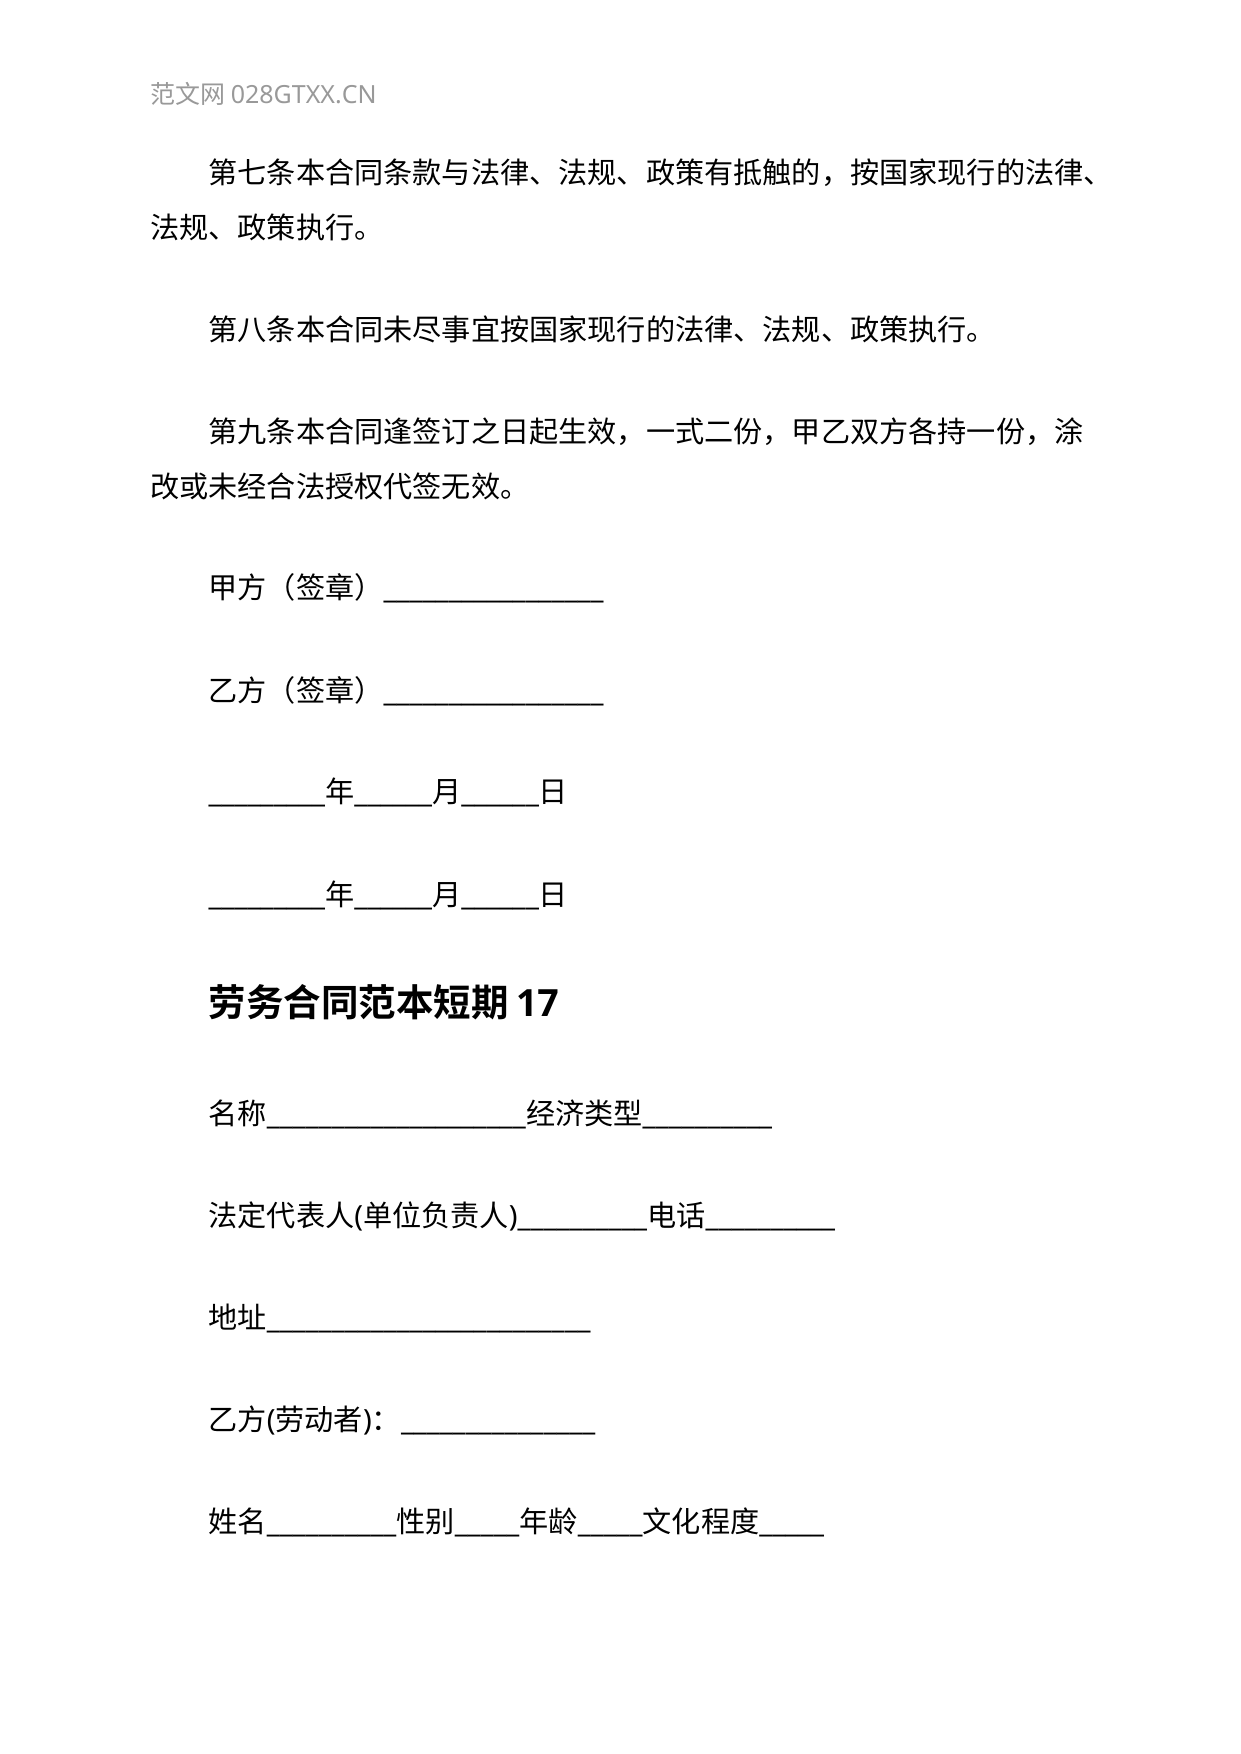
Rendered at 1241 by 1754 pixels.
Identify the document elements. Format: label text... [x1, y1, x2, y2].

text 劳务合同范本短期17 [150, 973, 1090, 1027]
text 地址_________________________ [150, 1294, 1090, 1337]
text 乙方(劳动者)：_______________ [150, 1397, 1090, 1439]
text 第七条本合同条款与法律、法规、政策有抵触的，按国家现行的法律、法规、政策执行。 [150, 150, 1090, 247]
text 乙方（签章）_________________ [150, 667, 1090, 709]
text 第八条本合同未尽事宜按国家现行的法律、法规、政策执行。 [150, 307, 1090, 349]
text 法定代表人(单位负责人)__________电话__________ [150, 1193, 1090, 1235]
text _________年______月______日 [150, 871, 1090, 913]
text _________年______月______日 [150, 769, 1090, 811]
text 甲方（签章）_________________ [150, 565, 1090, 607]
text 第九条本合同逢签订之日起生效，一式二份，甲乙双方各持一份，涂改或未经合法授权代签无效。 [150, 408, 1090, 506]
text 姓名__________性别_____年龄_____文化程度_____ [150, 1498, 1090, 1541]
text 名称____________________经济类型__________ [150, 1091, 1090, 1133]
